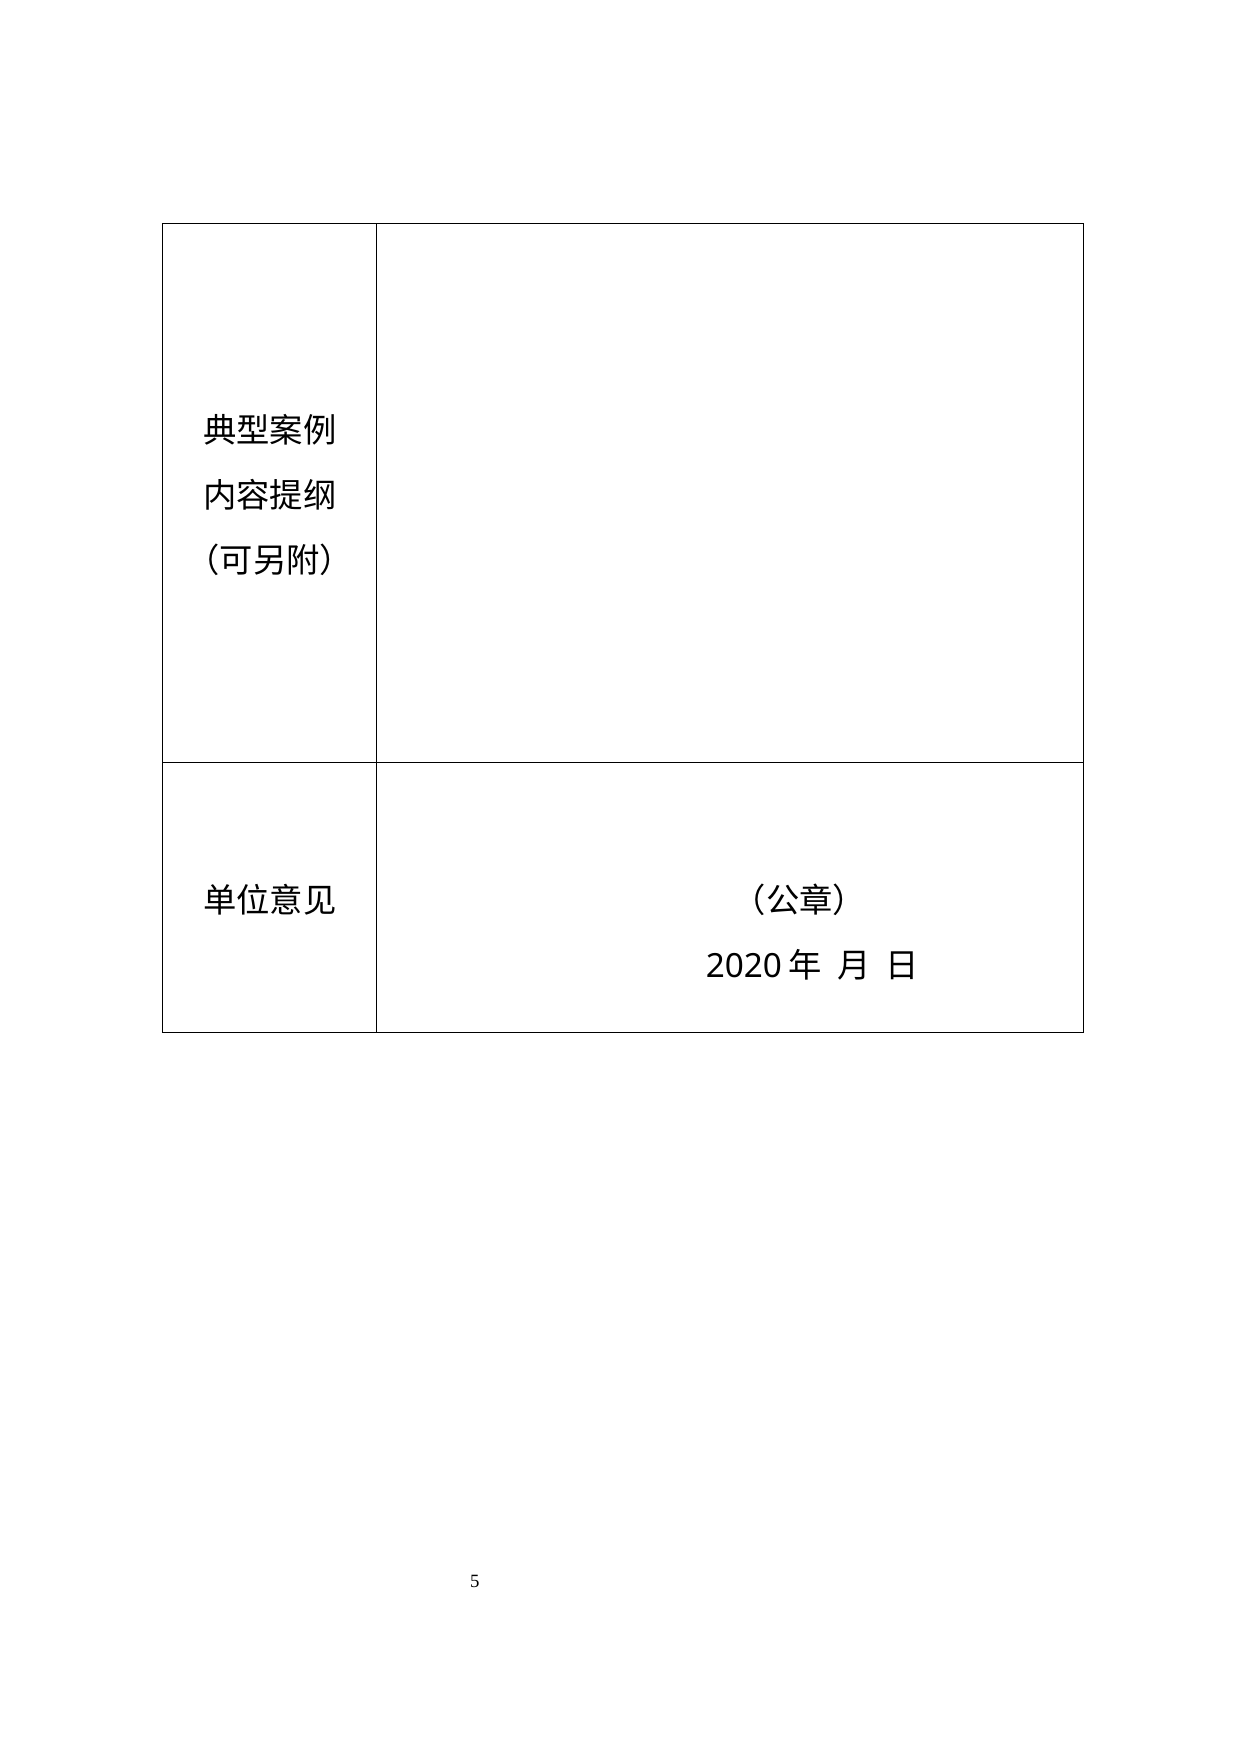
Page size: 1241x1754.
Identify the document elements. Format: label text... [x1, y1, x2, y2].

table_cell 典型案例 内容提纲 （可另附） [163, 224, 376, 762]
table_cell （公章） 2020年 月 日 [377, 763, 1083, 1032]
table_cell 单位意见 [163, 763, 376, 1032]
table_cell [377, 224, 1083, 762]
